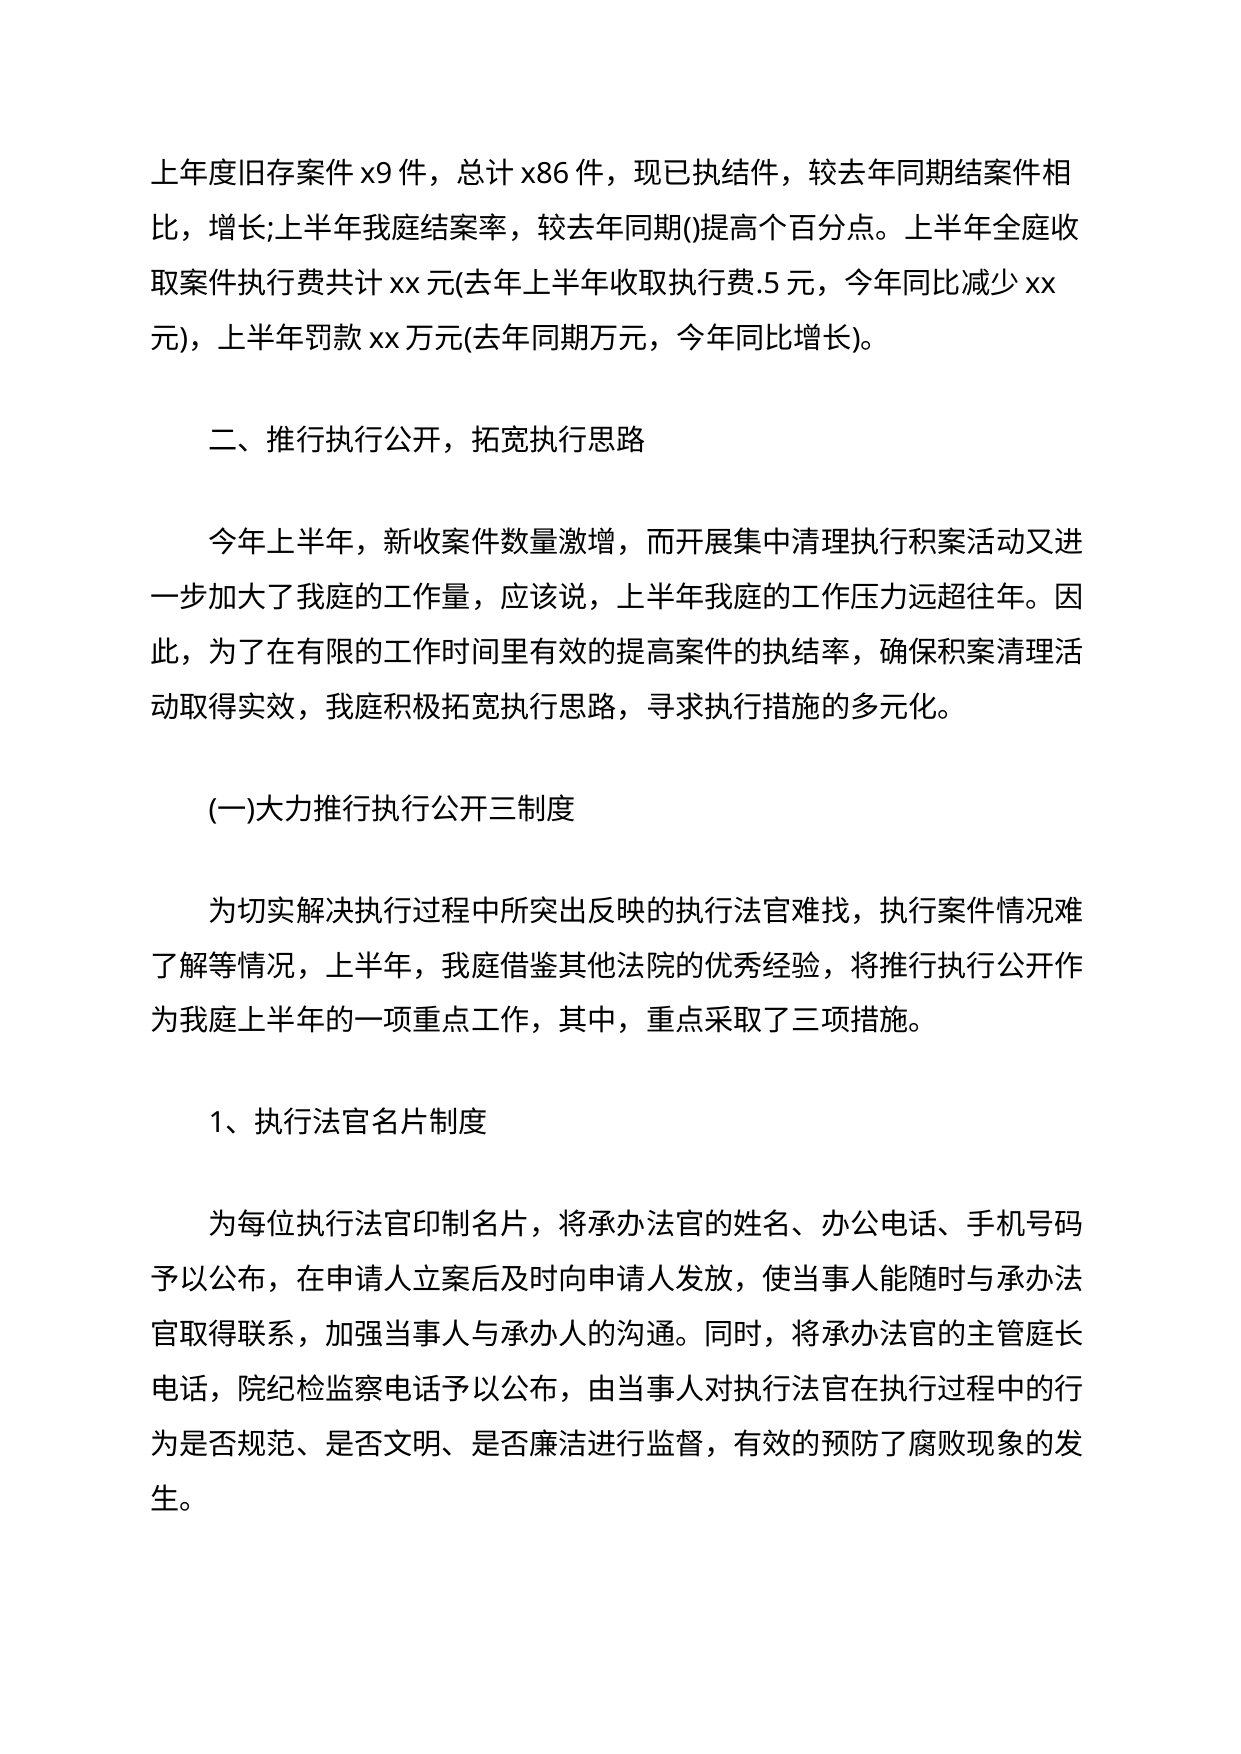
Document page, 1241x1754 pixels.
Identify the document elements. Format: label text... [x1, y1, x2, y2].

text 为切实解决执行过程中所突出反映的执行法官难找，执行案件情况难了解等情况，上半年，我庭借鉴其他法院的优秀经验，将推行执行公开作为我庭上半年的一项重点工作，其中，重点采取了三项措施。 [150, 887, 1090, 1039]
text 今年上半年，新收案件数量激增，而开展集中清理执行积案活动又进一步加大了我庭的工作量，应该说，上半年我庭的工作压力远超往年。因此，为了在有限的工作时间里有效的提高案件的执结率，确保积案清理活动取得实效，我庭积极拓宽执行思路，寻求执行措施的多元化。 [150, 519, 1090, 726]
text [150, 150, 1090, 357]
text (一)大力推行执行公开三制度 [150, 785, 1090, 828]
text 为每位执行法官印制名片，将承办法官的姓名、办公电话、手机号码予以公布，在申请人立案后及时向申请人发放，使当事人能随时与承办法官取得联系，加强当事人与承办人的沟通。同时，将承办法官的主管庭长电话，院纪检监察电话予以公布，由当事人对执行法官在执行过程中的行为是否规范、是否文明、是否廉洁进行监督，有效的预防了腐败现象的发生。 [150, 1201, 1090, 1517]
text 1、执行法官名片制度 [150, 1099, 1090, 1141]
text 二、推行执行公开，拓宽执行思路 [150, 417, 1090, 459]
